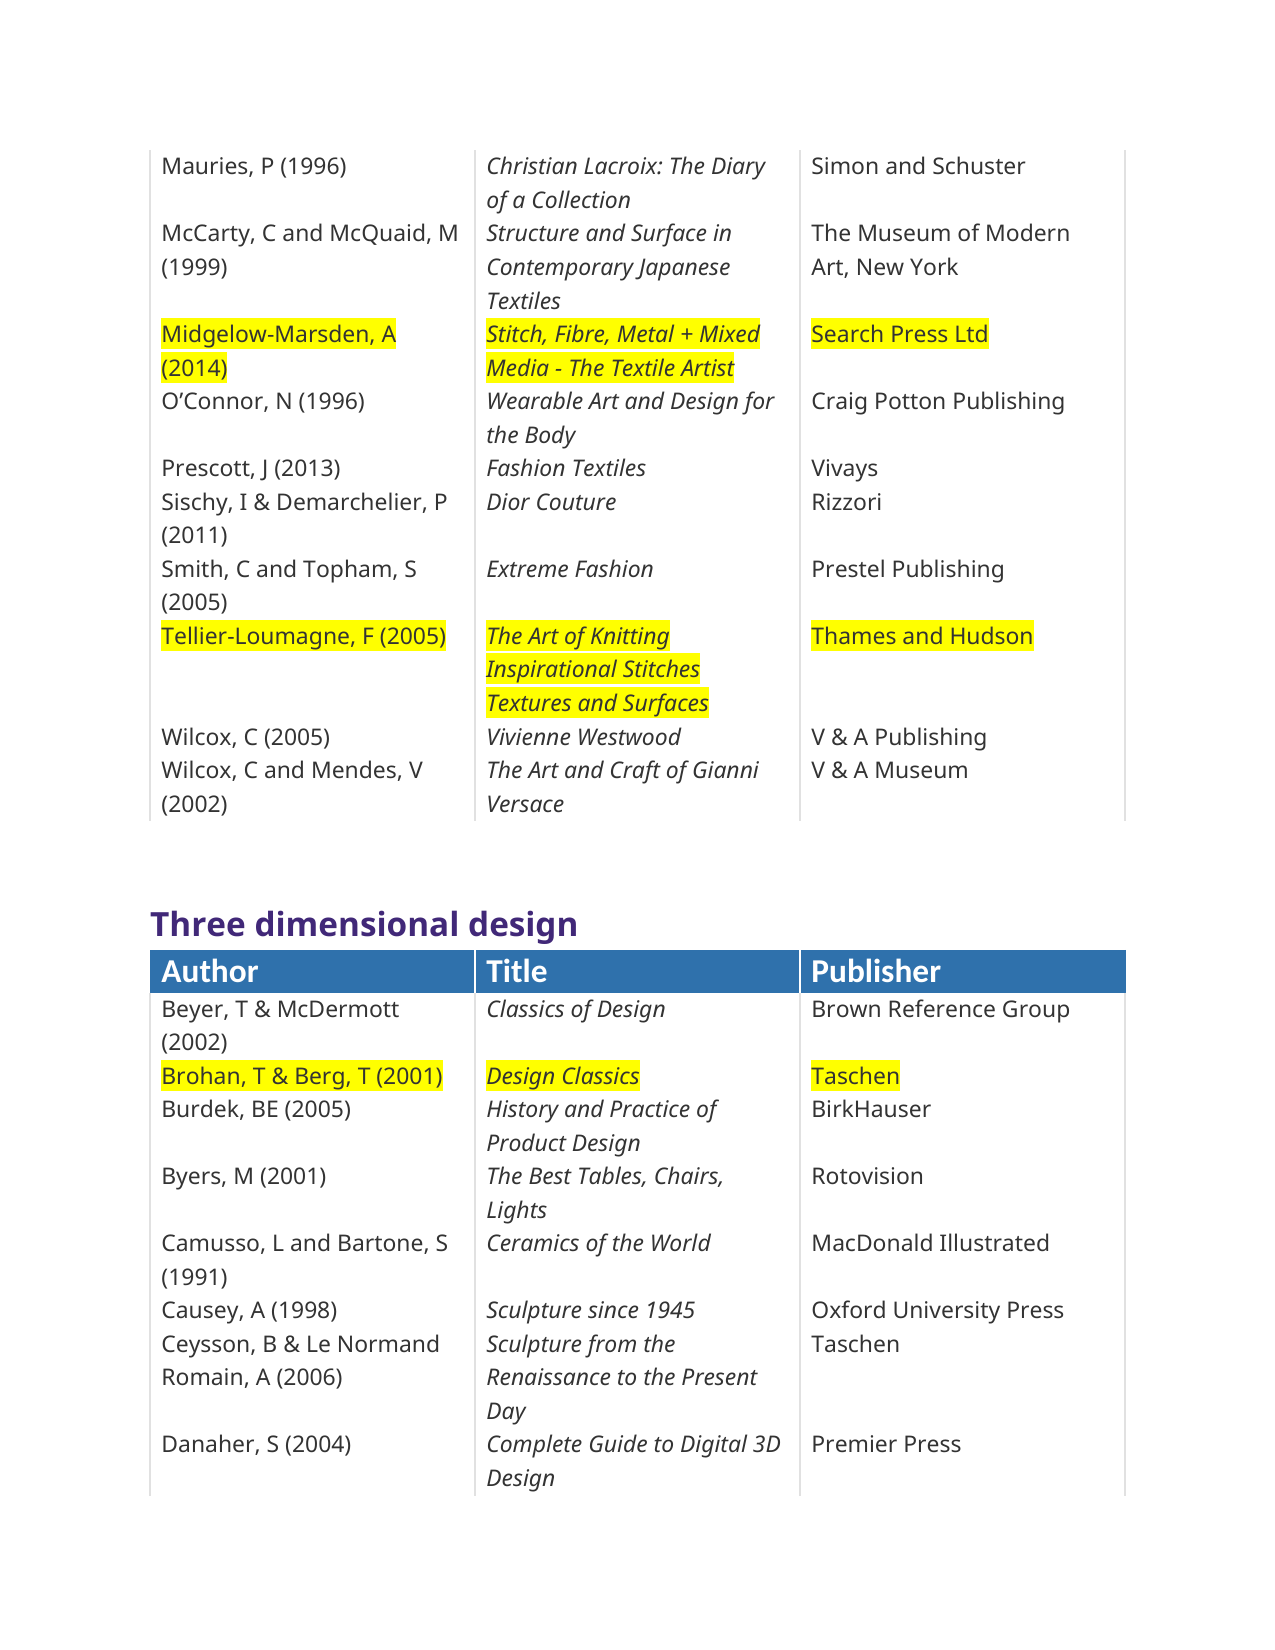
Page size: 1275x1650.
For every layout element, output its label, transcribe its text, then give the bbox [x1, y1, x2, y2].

table_cell Search Press Ltd [801, 318, 1124, 385]
table_cell V & A Museum [801, 754, 1124, 821]
table_cell Tellier-Loumagne, F (2005) [151, 620, 474, 720]
table_cell Design Classics [476, 1060, 799, 1093]
table_cell The Best Tables, Chairs, Lights [476, 1160, 799, 1227]
table_cell Wilcox, C and Mendes, V (2002) [151, 754, 474, 821]
table_cell Vivienne Westwood [476, 720, 799, 754]
table_cell BirkHauser [801, 1093, 1124, 1160]
table_header Title [476, 950, 799, 993]
table_cell Fashion Textiles [476, 452, 799, 485]
table_cell Beyer, T & McDermott (2002) [151, 993, 474, 1060]
table_header Author [150, 950, 474, 993]
table_cell Ceramics of the World [476, 1227, 799, 1294]
table_cell Wearable Art and Design for the Body [476, 385, 799, 452]
table_cell Taschen [801, 1328, 1124, 1428]
table_cell Thames and Hudson [801, 620, 1124, 720]
table_cell Stitch, Fibre, Metal + Mixed Media - The Textile Artist [476, 318, 799, 385]
table_cell Burdek, BE (2005) [151, 1093, 474, 1160]
table_cell Taschen [801, 1060, 1124, 1093]
table_cell Prescott, J (2013) [151, 452, 474, 485]
table_cell Structure and Surface in Contemporary Japanese Textiles [476, 217, 799, 318]
table_cell MacDonald Illustrated [801, 1227, 1124, 1294]
table_cell The Museum of Modern Art, New York [801, 217, 1124, 318]
table_cell Wilcox, C (2005) [151, 720, 474, 754]
table_cell Smith, C and Topham, S (2005) [151, 553, 474, 619]
table_cell Mauries, P (1996) [151, 150, 474, 217]
table_cell McCarty, C and McQuaid, M (1999) [151, 217, 474, 318]
table_cell Dior Couture [476, 485, 799, 552]
table_cell Causey, A (1998) [151, 1294, 474, 1328]
table_cell Rotovision [801, 1160, 1124, 1227]
table_cell Vivays [801, 452, 1124, 485]
table_cell Danaher, S (2004) [151, 1429, 474, 1496]
subtitle Three dimensional design [150, 901, 1125, 946]
table_cell Craig Potton Publishing [801, 385, 1124, 452]
table_cell Rizzori [801, 485, 1124, 552]
table_cell History and Practice of Product Design [476, 1093, 799, 1160]
table_cell Brown Reference Group [801, 993, 1124, 1060]
table_header Publisher [801, 950, 1124, 993]
table_cell Ceysson, B & Le Normand Romain, A (2006) [151, 1328, 474, 1428]
table_cell Sculpture since 1945 [476, 1294, 799, 1328]
table_cell O’Connor, N (1996) [151, 385, 474, 452]
table_cell Midgelow-Marsden, A (2014) [151, 318, 474, 385]
table_cell Oxford University Press [801, 1294, 1124, 1328]
table_cell The Art and Craft of Gianni Versace [476, 754, 799, 821]
table_cell Sischy, I & Demarchelier, P (2011) [151, 485, 474, 552]
table_cell Classics of Design [476, 993, 799, 1060]
table_cell Premier Press [801, 1429, 1124, 1496]
table_cell Camusso, L and Bartone, S (1991) [151, 1227, 474, 1294]
table_cell Simon and Schuster [801, 150, 1124, 217]
table_cell Sculpture from the Renaissance to the Present Day [476, 1328, 799, 1428]
table_cell Extreme Fashion [476, 553, 799, 619]
table_cell Prestel Publishing [801, 553, 1124, 619]
table_cell Christian Lacroix: The Diary of a Collection [476, 150, 799, 217]
table_cell Complete Guide to Digital 3D Design [476, 1429, 799, 1496]
table_cell Brohan, T & Berg, T (2001) [151, 1060, 474, 1093]
table_cell Byers, M (2001) [151, 1160, 474, 1227]
table_cell V & A Publishing [801, 720, 1124, 754]
table_cell The Art of Knitting Inspirational Stitches Textures and Surfaces [476, 620, 799, 720]
